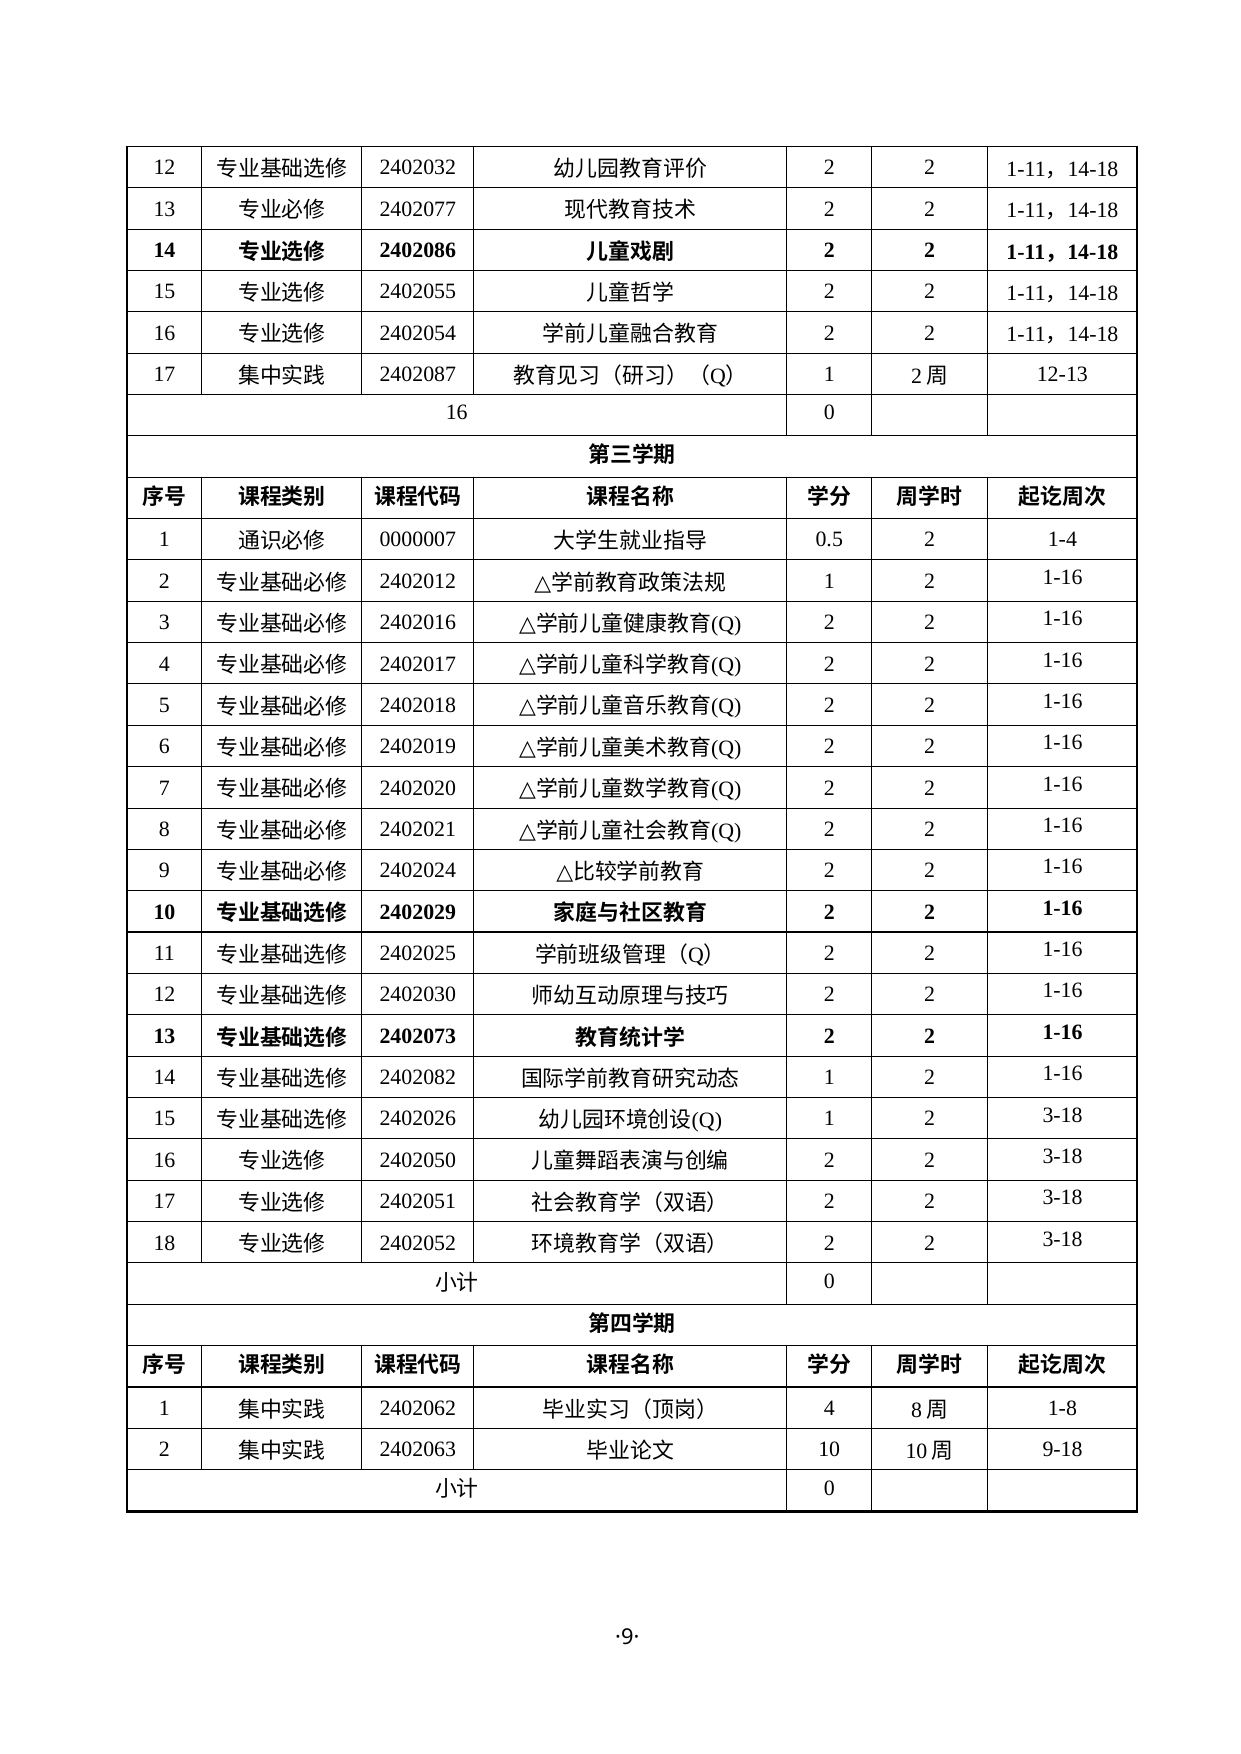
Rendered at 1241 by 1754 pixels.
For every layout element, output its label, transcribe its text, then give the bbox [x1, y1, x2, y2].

table_cell △学前儿童社会教育(Q) [474, 809, 786, 849]
table_cell 专业基础必修 [202, 726, 361, 766]
table_cell 周学时 [872, 1346, 987, 1386]
table_cell 2 [787, 809, 871, 849]
table_cell 2 [787, 147, 871, 187]
table_cell 31.5 [787, 1263, 871, 1304]
table_cell 0000007 [362, 519, 473, 559]
table_cell 1-16 [988, 933, 1136, 973]
table_cell 2 [787, 1222, 871, 1262]
table_cell 2 [787, 602, 871, 642]
table_cell 2 [872, 271, 987, 311]
table_cell 1 [787, 354, 871, 394]
table_cell 1-16 [988, 850, 1136, 890]
table_cell 幼儿园教育评价 [474, 147, 786, 187]
table_cell 1-8 [988, 1388, 1136, 1428]
table_cell 1-16 [988, 767, 1136, 807]
table_cell 2402016 [362, 602, 473, 642]
table_cell 社会教育学（双语） [474, 1181, 786, 1221]
table_cell 2 [787, 1181, 871, 1221]
table_cell 2 [787, 643, 871, 683]
table_cell △学前儿童数学教育(Q) [474, 767, 786, 807]
table_cell 14 [128, 230, 201, 270]
table_cell 1-11，14-18 [988, 188, 1136, 228]
table_cell 1-11，14-18 [988, 271, 1136, 311]
table_cell 4 [128, 643, 201, 683]
table_cell 2 [872, 643, 987, 683]
table_cell 2402055 [362, 271, 473, 311]
table_cell 课程名称 [474, 1346, 786, 1386]
table_cell 课程代码 [362, 478, 473, 518]
table_cell △学前教育政策法规 [474, 560, 786, 601]
table_cell 儿童哲学 [474, 271, 786, 311]
table_cell 1-16 [988, 809, 1136, 849]
table_cell 起讫周次 [988, 1346, 1136, 1386]
table_cell 小计 [128, 1470, 786, 1510]
table_cell 10周 [872, 1429, 987, 1469]
table_cell 2402025 [362, 933, 473, 973]
table_cell 2402062 [362, 1388, 473, 1428]
table_cell 课程名称 [474, 478, 786, 518]
table_cell 3-18 [988, 1098, 1136, 1138]
table_cell 1-4 [988, 519, 1136, 559]
table_cell 9 [128, 850, 201, 890]
table_cell △学前儿童健康教育(Q) [474, 602, 786, 642]
table_cell 2 [872, 809, 987, 849]
table_cell 13 [128, 188, 201, 228]
table_cell 1 [128, 1388, 201, 1428]
table_cell 2402012 [362, 560, 473, 601]
table_cell 2402073 [362, 1015, 473, 1056]
table_cell 0.5 [787, 519, 871, 559]
table_cell 13 [128, 1015, 201, 1056]
table_cell 专业选修 [202, 230, 361, 270]
table_cell 2 [787, 891, 871, 931]
table_cell 1-16 [988, 1057, 1136, 1097]
table_cell 2402017 [362, 643, 473, 683]
table_cell 2402051 [362, 1181, 473, 1221]
table_cell 2 [872, 147, 987, 187]
table_cell 幼儿园环境创设(Q) [474, 1098, 786, 1138]
table_cell 2 [872, 726, 987, 766]
table_cell 2 [787, 933, 871, 973]
table_cell 2402018 [362, 684, 473, 725]
table_cell 专业选修 [202, 1222, 361, 1262]
table_cell 序号 [128, 1346, 201, 1386]
table_cell [988, 1470, 1136, 1510]
table_cell 1-16 [988, 602, 1136, 642]
table_cell 1-11，14-18 [988, 147, 1136, 187]
table_cell 1-11，14-18 [988, 230, 1136, 270]
table_cell 专业基础必修 [202, 850, 361, 890]
table_cell 9-18 [988, 1429, 1136, 1469]
table_cell 大学生就业指导 [474, 519, 786, 559]
table_cell 2 [872, 1057, 987, 1097]
table_cell 1 [787, 560, 871, 601]
table_cell 课程代码 [362, 1346, 473, 1386]
table_cell 小计 [128, 1263, 786, 1304]
table_cell 1 [128, 519, 201, 559]
table_cell 1-16 [988, 974, 1136, 1014]
table_cell 专业基础选修 [202, 1015, 361, 1056]
table_cell 3 [128, 602, 201, 642]
table_cell 专业选修 [202, 312, 361, 352]
table_cell 2 [787, 767, 871, 807]
table_cell 专业基础选修 [202, 147, 361, 187]
table_cell 4 [787, 1388, 871, 1428]
table_cell 专业选修 [202, 1139, 361, 1179]
table_cell 2402082 [362, 1057, 473, 1097]
table_cell 3-18 [988, 1181, 1136, 1221]
table_cell 2 [787, 1015, 871, 1056]
table_cell △比较学前教育 [474, 850, 786, 890]
table_cell 起讫周次 [988, 478, 1136, 518]
table_cell [872, 1263, 987, 1304]
table_cell 学分 [787, 1346, 871, 1386]
table_cell 序号 [128, 478, 201, 518]
table_cell 2 [872, 767, 987, 807]
table_cell 16 [128, 395, 786, 435]
table_cell 周学时 [872, 478, 987, 518]
table_cell 2 [787, 271, 871, 311]
table_cell 1 [787, 1057, 871, 1097]
table_cell 2402029 [362, 891, 473, 931]
table_cell 18 [128, 1222, 201, 1262]
table_cell 儿童戏剧 [474, 230, 786, 270]
table_cell 课程类别 [202, 1346, 361, 1386]
table_cell 课程类别 [202, 478, 361, 518]
table_cell 2 [872, 519, 987, 559]
table_cell 2402054 [362, 312, 473, 352]
table_cell 17 [128, 1181, 201, 1221]
table_cell 师幼互动原理与技巧 [474, 974, 786, 1014]
table_cell 专业基础选修 [202, 974, 361, 1014]
table_cell 10 [128, 891, 201, 931]
table_cell 13 [787, 1470, 871, 1510]
table_cell 10 [787, 1429, 871, 1469]
table_cell 专业基础选修 [202, 933, 361, 973]
table_cell [872, 395, 987, 435]
table_cell [988, 1263, 1136, 1304]
table_cell 专业基础必修 [202, 684, 361, 725]
table_cell 专业基础必修 [202, 602, 361, 642]
table_cell 2402019 [362, 726, 473, 766]
table_cell 2 [872, 1139, 987, 1179]
table_cell 第四学期 [128, 1305, 1136, 1345]
table_cell 专业基础必修 [202, 767, 361, 807]
table_cell 1-16 [988, 891, 1136, 931]
table_cell 毕业论文 [474, 1429, 786, 1469]
table_cell 15 [128, 271, 201, 311]
table_cell 2 [128, 560, 201, 601]
table_cell 2 [787, 1139, 871, 1179]
table_cell 2402063 [362, 1429, 473, 1469]
table_cell 2 [872, 891, 987, 931]
table_cell 12-13 [988, 354, 1136, 394]
table_cell △学前儿童音乐教育(Q) [474, 684, 786, 725]
table_cell 2402052 [362, 1222, 473, 1262]
table_cell 2 [787, 726, 871, 766]
table_cell 专业基础选修 [202, 1057, 361, 1097]
table_cell 2 [872, 230, 987, 270]
table_cell 国际学前教育研究动态 [474, 1057, 786, 1097]
table_cell 1-16 [988, 726, 1136, 766]
table_cell 家庭与社区教育 [474, 891, 786, 931]
table_cell 2402030 [362, 974, 473, 1014]
table_cell 专业基础必修 [202, 643, 361, 683]
table_cell 2402032 [362, 147, 473, 187]
table_cell 儿童舞蹈表演与创编 [474, 1139, 786, 1179]
table_cell 3-18 [988, 1139, 1136, 1179]
table_cell 2 [787, 230, 871, 270]
table_cell 2 [787, 684, 871, 725]
table_cell 教育见习（研习）（Q） [474, 354, 786, 394]
table_cell 1 [787, 1098, 871, 1138]
table_cell 2 [872, 1015, 987, 1056]
table_cell 2 [787, 850, 871, 890]
table_cell 6 [128, 726, 201, 766]
table_cell 1-16 [988, 1015, 1136, 1056]
table_cell 12 [128, 974, 201, 1014]
table_cell 2 [872, 312, 987, 352]
table_cell 2 [872, 560, 987, 601]
table_cell 专业基础必修 [202, 560, 361, 601]
table_cell 专业选修 [202, 271, 361, 311]
table_cell 3-18 [988, 1222, 1136, 1262]
table_cell [872, 1470, 987, 1510]
table_cell 专业基础必修 [202, 809, 361, 849]
table_cell 2 [787, 974, 871, 1014]
table_cell 毕业实习（顶岗） [474, 1388, 786, 1428]
table_cell 2402050 [362, 1139, 473, 1179]
table_cell 现代教育技术 [474, 188, 786, 228]
table_cell 2402020 [362, 767, 473, 807]
table_cell 2402024 [362, 850, 473, 890]
table_cell [988, 395, 1136, 435]
table_cell 11 [128, 933, 201, 973]
table_cell 16 [128, 1139, 201, 1179]
table_cell 教育统计学 [474, 1015, 786, 1056]
table_cell 2402026 [362, 1098, 473, 1138]
table_cell △学前儿童科学教育(Q) [474, 643, 786, 683]
table_cell 2周 [872, 354, 987, 394]
table_cell 2 [872, 850, 987, 890]
table_cell 1-11，14-18 [988, 312, 1136, 352]
table_cell 2 [872, 1098, 987, 1138]
table_cell 2 [787, 312, 871, 352]
table_cell 8 [128, 809, 201, 849]
table_cell 7 [128, 767, 201, 807]
table_cell 专业必修 [202, 188, 361, 228]
table_cell 2 [128, 1429, 201, 1469]
table_cell 2402086 [362, 230, 473, 270]
table_cell 31 [787, 395, 871, 435]
table_cell 12 [128, 147, 201, 187]
table_cell 集中实践 [202, 1429, 361, 1469]
table_cell 2402021 [362, 809, 473, 849]
table_cell 集中实践 [202, 1388, 361, 1428]
table_cell 15 [128, 1098, 201, 1138]
table_cell 16 [128, 312, 201, 352]
table_cell 2 [872, 933, 987, 973]
table_cell 集中实践 [202, 354, 361, 394]
table_cell 通识必修 [202, 519, 361, 559]
table_cell 学分 [787, 478, 871, 518]
table_cell 2 [872, 684, 987, 725]
table_cell 学前儿童融合教育 [474, 312, 786, 352]
table_cell 2 [872, 1181, 987, 1221]
table_cell 第三学期 [128, 436, 1136, 477]
table_cell 2 [787, 188, 871, 228]
table_cell 1-16 [988, 684, 1136, 725]
table_cell 环境教育学（双语） [474, 1222, 786, 1262]
table_cell 2 [872, 1222, 987, 1262]
table_cell 2 [872, 188, 987, 228]
table_cell 5 [128, 684, 201, 725]
table_cell 学前班级管理（Q） [474, 933, 786, 973]
table_cell 2402087 [362, 354, 473, 394]
table_cell 17 [128, 354, 201, 394]
table_cell 2 [872, 602, 987, 642]
table_cell 14 [128, 1057, 201, 1097]
table_cell 2 [872, 974, 987, 1014]
table_cell △学前儿童美术教育(Q) [474, 726, 786, 766]
table_cell 专业基础选修 [202, 891, 361, 931]
table_cell 1-16 [988, 643, 1136, 683]
table_cell 1-16 [988, 560, 1136, 601]
table_cell 2402077 [362, 188, 473, 228]
table_cell 专业基础选修 [202, 1098, 361, 1138]
table_cell 专业选修 [202, 1181, 361, 1221]
table_cell 8周 [872, 1388, 987, 1428]
